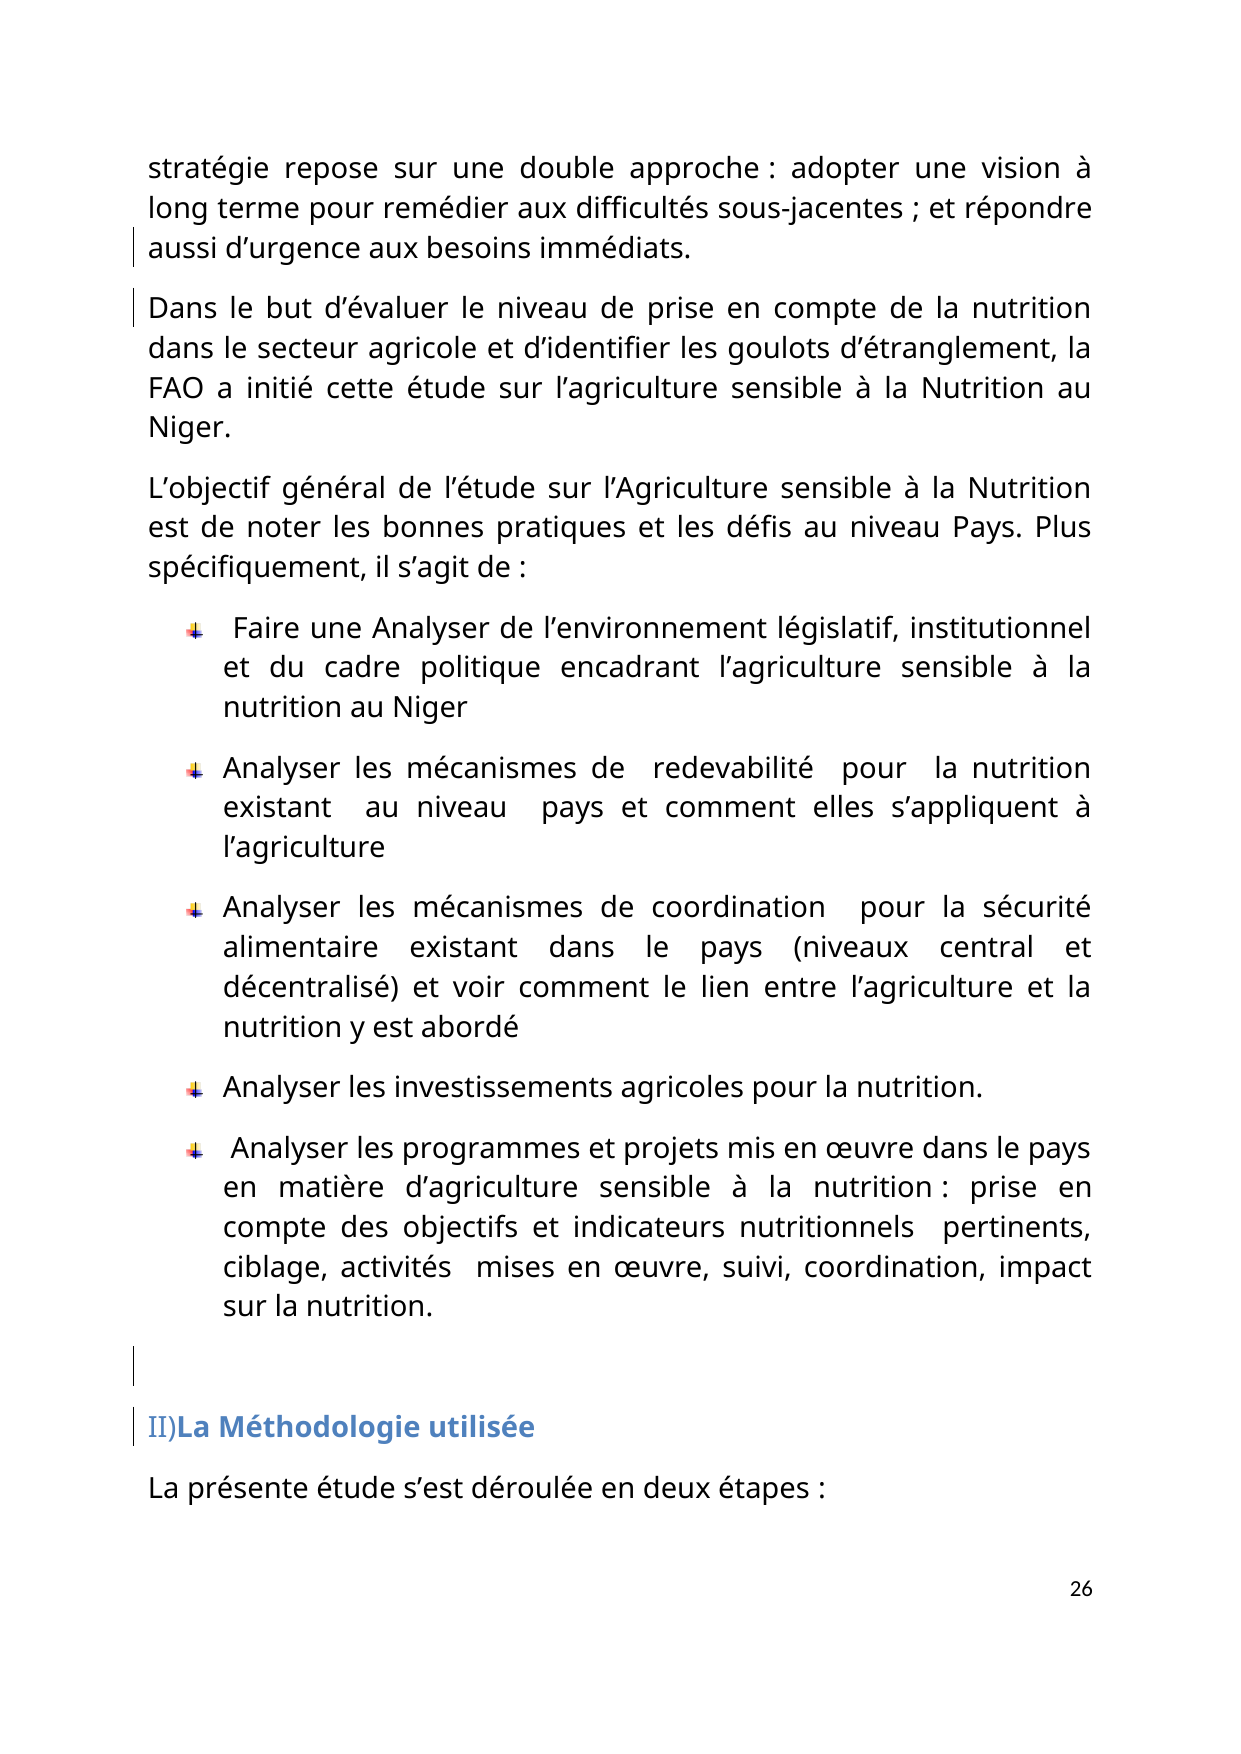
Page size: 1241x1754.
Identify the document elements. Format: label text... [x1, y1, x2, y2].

text La présente étude s’est déroulée en deux étapes : [148, 1467, 1093, 1507]
picture [186, 621, 203, 639]
picture [186, 1080, 203, 1098]
picture [186, 1141, 203, 1159]
text II)La Méthodologie utilisée [148, 1407, 1093, 1446]
text L’objectif général de l’étude sur l’Agriculture sensible à la Nutrition est de noter les bonnes pratiques et les défis au niveau Pays. Plus spécifiquement, il s’agit de : [148, 467, 1093, 586]
list Analyser les mécanismes de coordination pour la sécurité alimentaire existant dans le pays (niveaux central et décentralisé) et voir comment le lien entre l’agriculture et la nutrition y est abordé [185, 887, 1093, 1046]
list Faire une Analyser de l’environnement législatif, institutionnel et du cadre politique encadrant l’agriculture sensible à la nutrition au Niger [185, 607, 1093, 726]
picture [186, 761, 203, 779]
list Analyser les programmes et projets mis en œuvre dans le pays en matière d’agriculture sensible à la nutrition : prise en compte des objectifs et indicateurs nutritionnels pertinents, ciblage, activités mises en œuvre, suivi, coordination, impact sur la nutrition. [185, 1127, 1093, 1325]
text Dans le but d’évaluer le niveau de prise en compte de la nutrition dans le secteur agricole et d’identifier les goulots d’étranglement, la FAO a initié cette étude sur l’agriculture sensible à la Nutrition au Niger. [148, 287, 1093, 446]
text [148, 148, 1093, 267]
list Analyser les investissements agricoles pour la nutrition. [185, 1066, 1093, 1106]
picture [186, 901, 203, 918]
list Analyser les mécanismes de redevabilité pour la nutrition existant au niveau pays et comment elles s’appliquent à l’agriculture [185, 747, 1093, 866]
